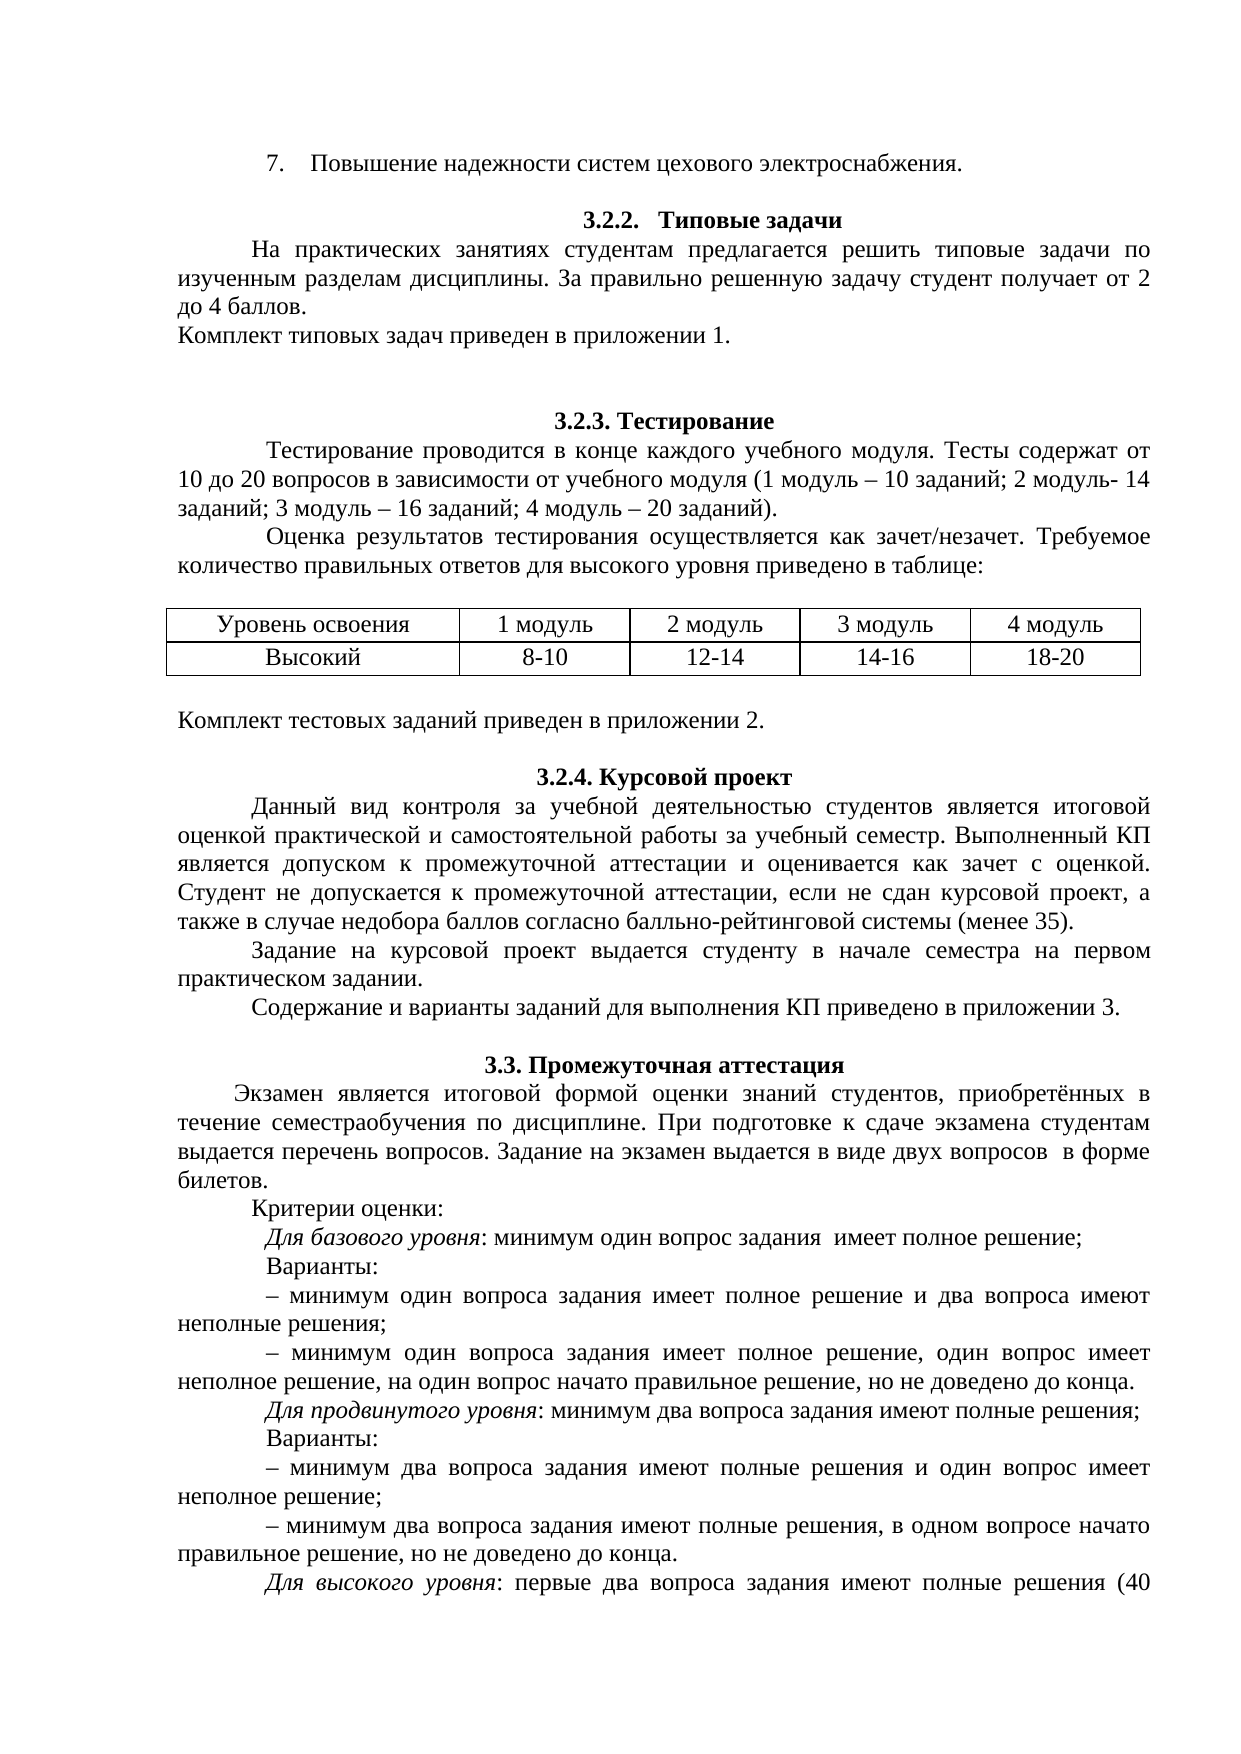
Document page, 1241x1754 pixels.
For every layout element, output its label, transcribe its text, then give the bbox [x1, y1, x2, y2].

text 3.2.4. Курсовой проект [177, 762, 1152, 791]
text Для базового уровня: минимум один вопрос задания имеет полное решение; [177, 1222, 1152, 1251]
text Варианты: [177, 1423, 1152, 1452]
text – минимум один вопроса задания имеет полное решение и два вопроса имеют неполные решения; [177, 1280, 1152, 1337]
text – минимум два вопроса задания имеют полные решения, в одном вопросе начато правильное решение, но не доведено до конца. [177, 1510, 1152, 1567]
table_header Уровень освоения [167, 609, 459, 641]
table_header 3 модуль [801, 609, 970, 641]
text Экзамен является итоговой формой оценки знаний студентов, приобретённых в течение семестраобучения по дисциплине. При подготовке к сдаче экзамена студентам выдается перечень вопросов. Задание на экзамен выдается в виде двух вопросов в форме билетов. [177, 1078, 1152, 1193]
text Критерии оценки: [177, 1193, 1152, 1222]
text Данный вид контроля за учебной деятельностью студентов является итоговой оценкой практической и самостоятельной работы за учебный семестр. Выполненный КП является допуском к промежуточной аттестации и оценивается как зачет с оценкой. Студент не допускается к промежуточной аттестации, если не сдан курсовой проект, а также в случае недобора баллов согласно балльно-рейтинговой системы (менее 35). [177, 791, 1152, 935]
text Задание на курсовой проект выдается студенту в начале семестра на первом практическом задании. [177, 935, 1152, 992]
list Повышение надежности систем цехового электроснабжения. [177, 148, 1152, 176]
text 3.3. Промежуточная аттестация [177, 1050, 1152, 1078]
text Комплект тестовых заданий приведен в приложении 2. [177, 705, 1152, 733]
table_cell 8-10 [460, 643, 629, 675]
list Типовые задачи [274, 205, 1152, 234]
table_cell 12-14 [631, 643, 799, 675]
text Тестирование проводится в конце каждого учебного модуля. Тесты содержат от 10 до 20 вопросов в зависимости от учебного модуля (1 модуль – 10 заданий; 2 модуль- 14 заданий; 3 модуль – 16 заданий; 4 модуль – 20 заданий). [177, 435, 1152, 521]
text 3.2.3. Тестирование [177, 406, 1152, 435]
text Варианты: [177, 1251, 1152, 1280]
text Для продвинутого уровня: минимум два вопроса задания имеют полные решения; [177, 1395, 1152, 1423]
text – минимум один вопроса задания имеет полное решение, один вопрос имеет неполное решение, на один вопрос начато правильное решение, но не доведено до конца. [177, 1337, 1152, 1395]
table_header 1 модуль [460, 609, 629, 641]
table_cell 14-16 [801, 643, 970, 675]
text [177, 1567, 1152, 1596]
table_header 4 модуль [971, 609, 1140, 641]
table_cell Высокий [167, 643, 459, 675]
text Оценка результатов тестирования осуществляется как зачет/незачет. Требуемое количество правильных ответов для высокого уровня приведено в таблице: [177, 521, 1152, 579]
table_cell 18-20 [971, 643, 1140, 675]
text – минимум два вопроса задания имеют полные решения и один вопрос имеет неполное решение; [177, 1452, 1152, 1510]
table_header 2 модуль [631, 609, 799, 641]
text Комплект типовых задач приведен в приложении 1. [177, 320, 1152, 349]
text На практических занятиях студентам предлагается решить типовые задачи по изученным разделам дисциплины. За правильно решенную задачу студент получает от 2 до 4 баллов. [177, 234, 1152, 320]
text Содержание и варианты заданий для выполнения КП приведено в приложении 3. [177, 992, 1152, 1021]
